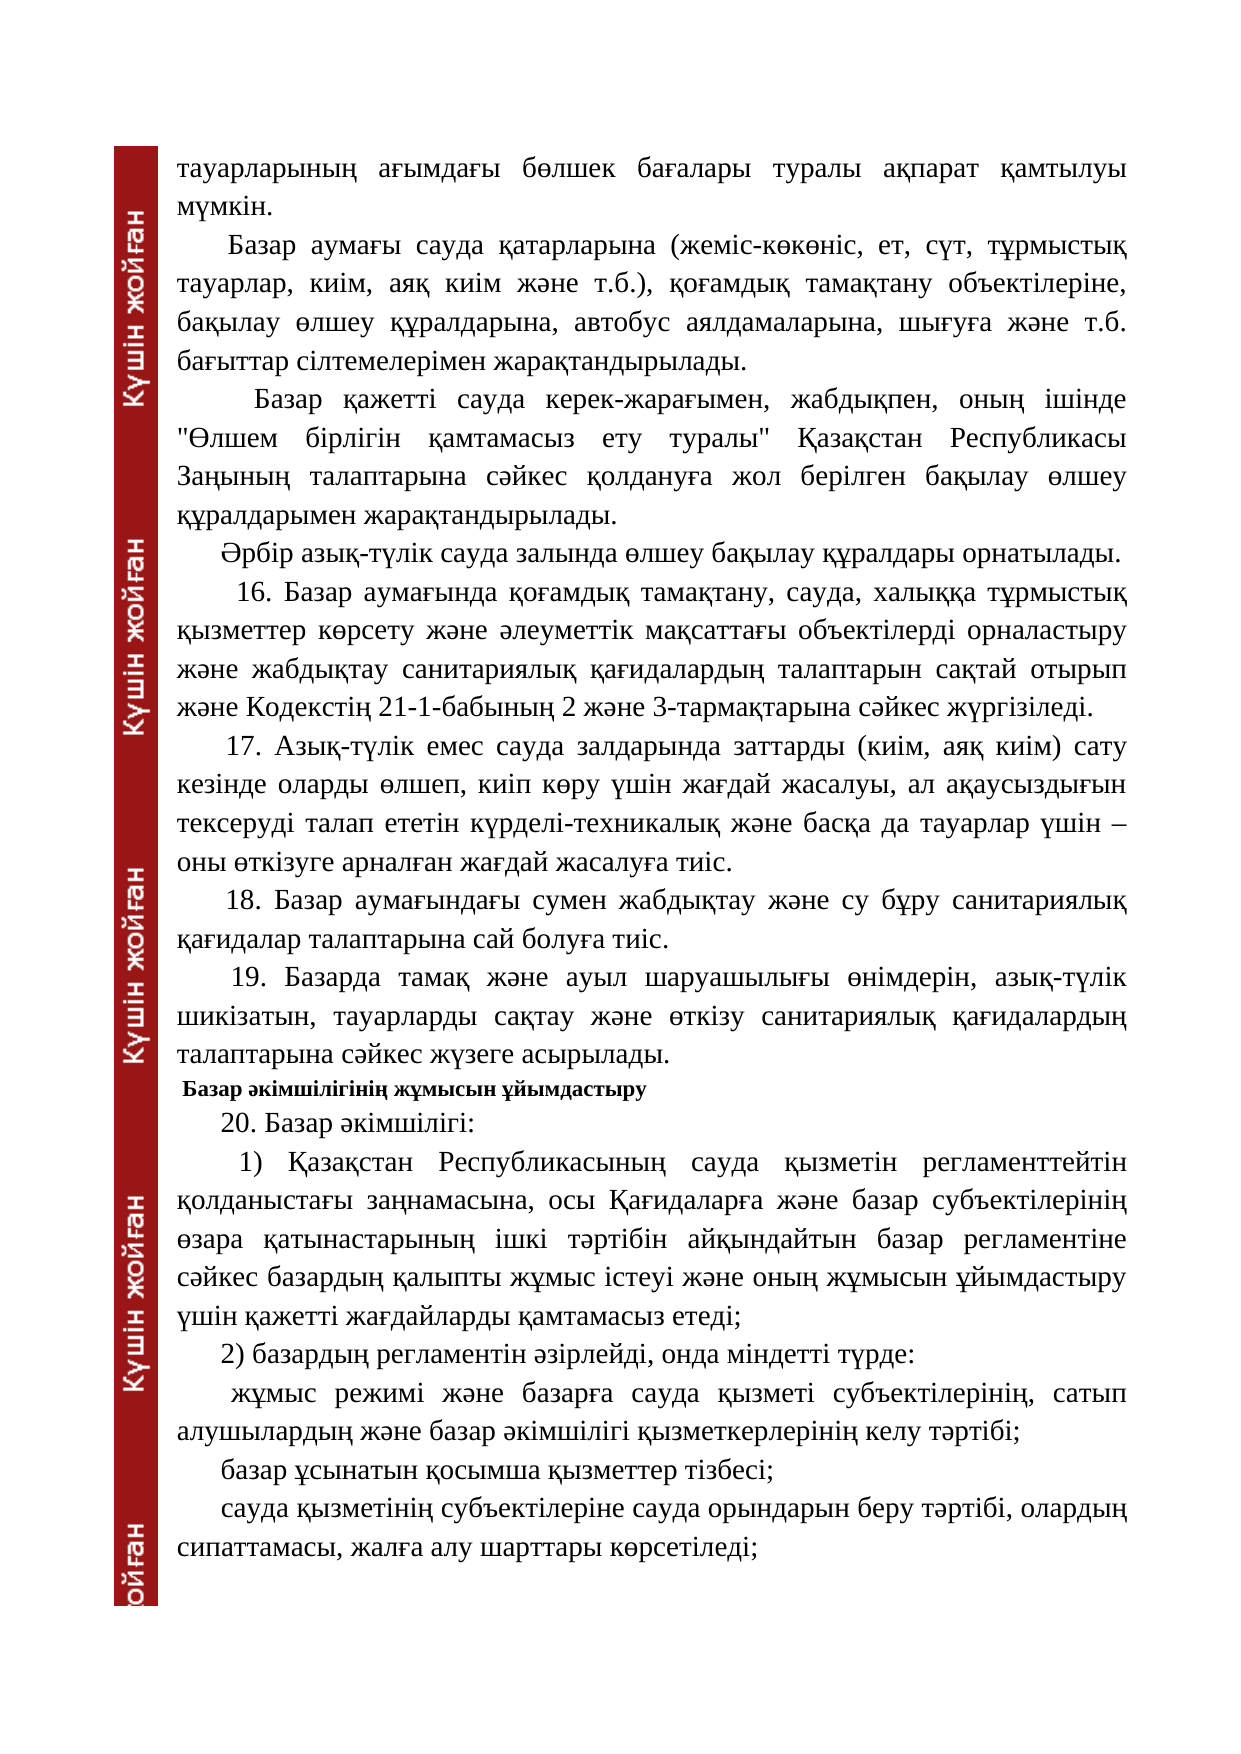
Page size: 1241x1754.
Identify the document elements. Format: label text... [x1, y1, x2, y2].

picture [114, 954, 158, 959]
picture [114, 723, 158, 728]
text 19. Базарда тамақ және ауыл шаруашылығы өнімдерін, азық-түлік шикізатын, тауарларды сақтау және өткiзу санитариялық қағидалардың талаптарына сәйкес жүзеге асырылады. [112, 959, 1128, 1070]
picture [114, 1563, 158, 1606]
picture [114, 1139, 158, 1144]
picture [114, 569, 158, 574]
picture [114, 1486, 158, 1491]
text Базар қажеттi сауда керек-жарағымен, жабдықпен, оның iшiнде "Өлшем бiрлiгiн қамтамасыз ету туралы" Қазақстан Республикасы Заңының талаптарына сәйкес қолдануға жол берiлген бақылау өлшеу құралдарымен жарақтандырылады. [112, 381, 1128, 530]
picture [114, 1101, 158, 1105]
text 18. Базар аумағындағы сумен жабдықтау және су бұру санитариялық қағидалар талаптарына сай болуға тиiс. [112, 882, 1128, 954]
picture [114, 376, 158, 381]
text жұмыс режимi және базарға сауда қызметi субъектiлерінің, сатып алушылардың және базар әкімшілігі қызметкерлерінің келу тәртібi; [112, 1375, 1128, 1447]
picture [114, 222, 158, 227]
text сауда қызметiнiң субъектiлеріне сауда орындарын беру тәртiбi, олардың сипаттамасы, жалға алу шарттары көрсетiледі; [112, 1491, 1128, 1563]
text базар ұсынатын қосымша қызметтер тiзбесi; [112, 1452, 1128, 1486]
picture [114, 1070, 158, 1075]
text Базар әкімшiлiгінiң жұмысын ұйымдастыру [112, 1075, 1128, 1101]
picture [114, 530, 158, 535]
text 2) базардың регламентiн әзiрлейдi, онда мiндеттi түрде: [112, 1336, 1128, 1370]
text Базар аумағы сауда қатарларына (жемiс-көкөнiс, ет, сүт, тұрмыстық тауарлар, киiм, аяқ киiм және т.б.), қоғамдық тамақтану объектілеріне, бақылау өлшеу құралдарына, автобус аялдамаларына, шығуға және т.б. бағыттар сiлтемелерімен жарақтандырылады. [112, 227, 1128, 376]
picture [114, 1447, 158, 1452]
picture [114, 1370, 158, 1375]
text 1) Қазақстан Республикасының сауда қызметiн регламенттейтін қолданыстағы заңнамасына, осы Қағидаларға және базар субъектiлерiнiң өзара қатынастарының iшкі тәртiбiн айқындайтын базар регламентiне сәйкес базардың қалыпты жұмыс iстеуi және оның жұмысын ұйымдастыру үшін қажеттi жағдайларды қамтамасыз етедi; [112, 1144, 1128, 1331]
picture [114, 877, 158, 882]
text 17. Азық-түлiк емес сауда залдарында заттарды (киiм, аяқ киiм) сату кезiнде оларды өлшеп, киiп көру үшiн жағдай жасалуы, ал ақаусыздығын тексерудi талап ететiн күрделi-техникалық және басқа да тауарлар үшiн – оны өткiзуге арналған жағдай жасалуға тиiс. [112, 728, 1128, 877]
text 20. Базар әкiмшiлігі: [112, 1105, 1128, 1139]
text Әрбiр азық-түлік сауда залында өлшеу бақылау құралдары орнатылады. [112, 535, 1128, 569]
text 16. Базар аумағында қоғамдық тамақтану, сауда, халыққа тұрмыстық қызметтер көрсету және әлеуметтік мақсаттағы объектiлерді орналастыру және жабдықтау санитариялық қағидалардың талаптарын сақтай отырып және Кодекстің 21-1-бабының 2 және 3-тармақтарына сәйкес жүргізіледі. [112, 574, 1128, 723]
picture [114, 1331, 158, 1336]
picture [114, 146, 158, 150]
